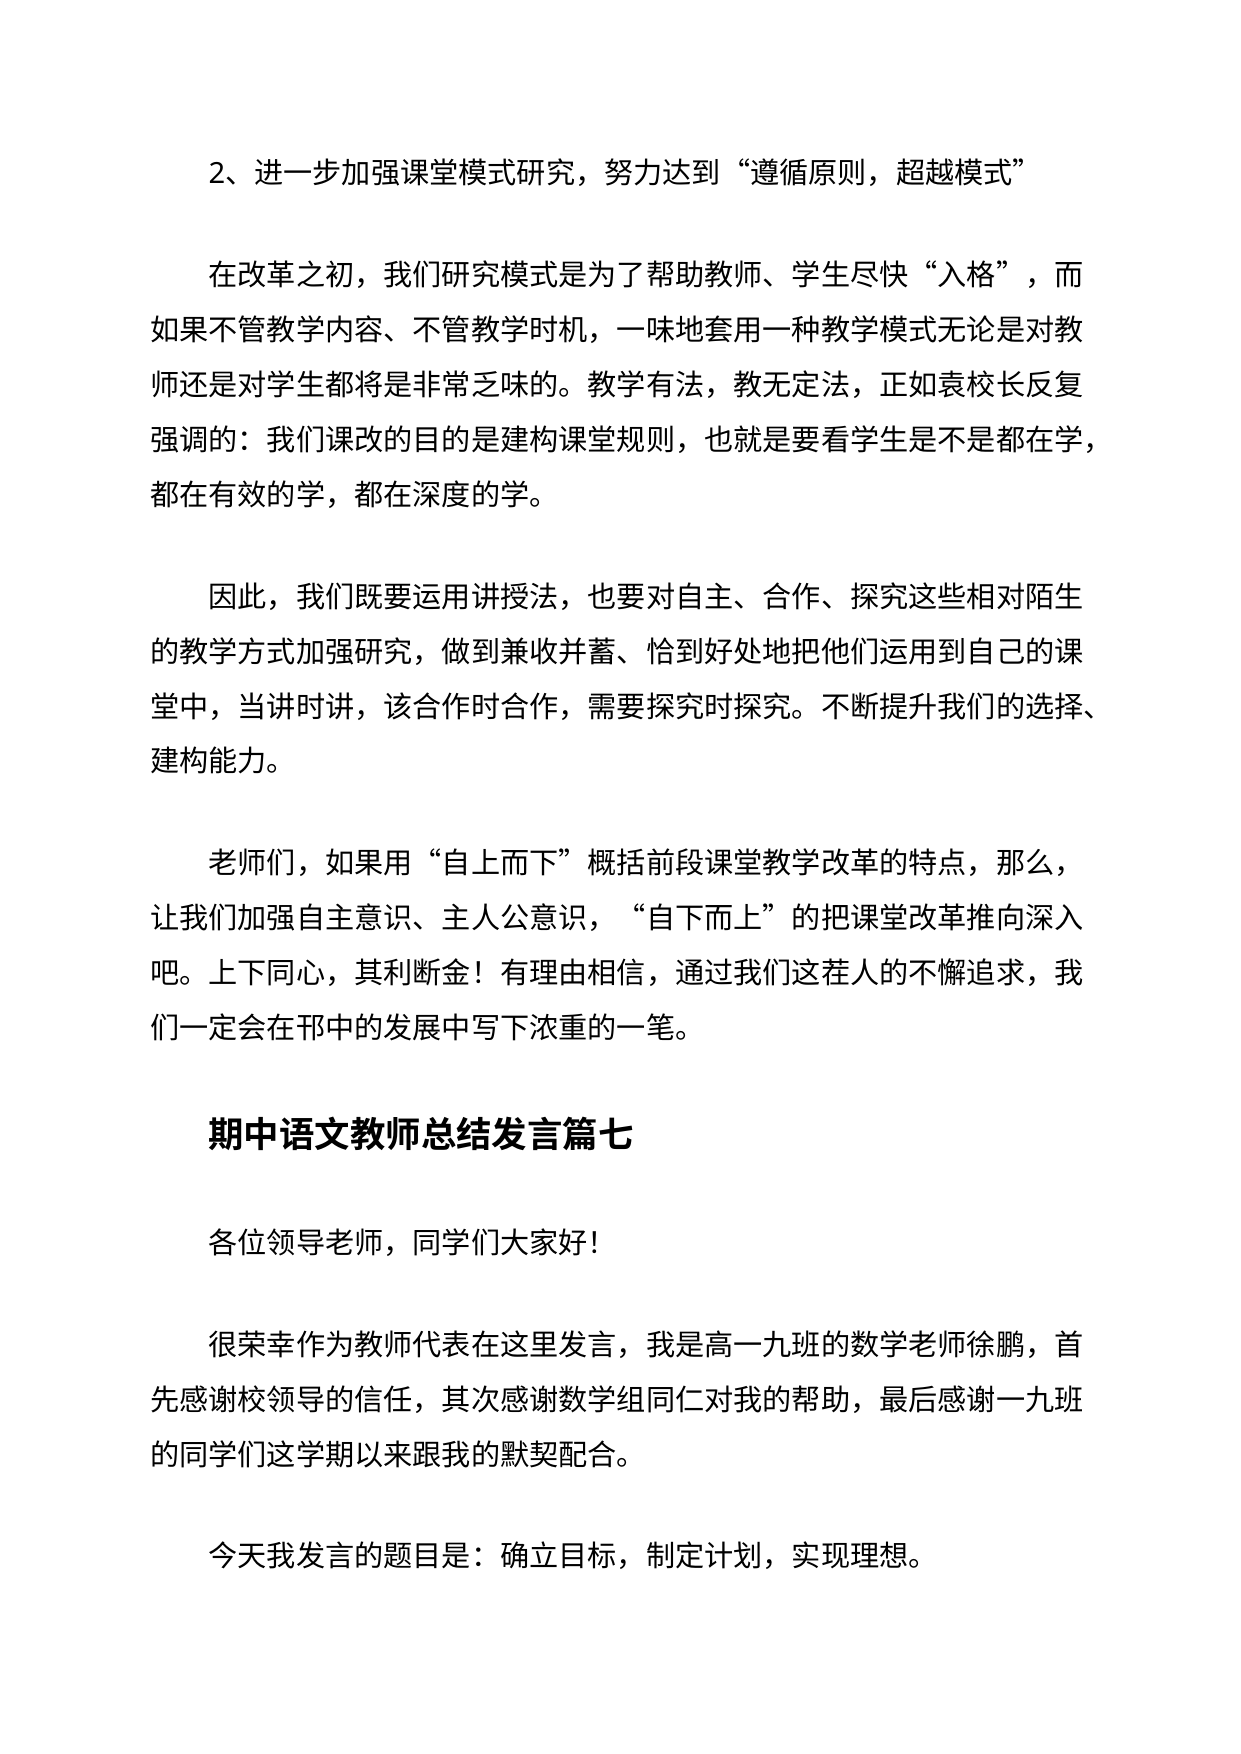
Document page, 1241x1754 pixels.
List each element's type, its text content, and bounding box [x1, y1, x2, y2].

text 老师们，如果用“自上而下”概括前段课堂教学改革的特点，那么，让我们加强自主意识、主人公意识，“自下而上”的把课堂改革推向深入吧。上下同心，其利断金！有理由相信，通过我们这茬人的不懈追求，我们一定会在邗中的发展中写下浓重的一笔。 [150, 840, 1090, 1047]
text 今天我发言的题目是：确立目标，制定计划，实现理想。 [150, 1533, 1090, 1575]
text 在改革之初，我们研究模式是为了帮助教师、学生尽快“入格”，而如果不管教学内容、不管教学时机，一味地套用一种教学模式无论是对教师还是对学生都将是非常乏味的。教学有法，教无定法，正如袁校长反复强调的：我们课改的目的是建构课堂规则，也就是要看学生是不是都在学，都在有效的学，都在深度的学。 [150, 252, 1090, 514]
text 很荣幸作为教师代表在这里发言，我是高一九班的数学老师徐鹏，首先感谢校领导的信任，其次感谢数学组同仁对我的帮助，最后感谢一九班的同学们这学期以来跟我的默契配合。 [150, 1321, 1090, 1473]
text 各位领导老师，同学们大家好！ [150, 1220, 1090, 1262]
text 期中语文教师总结发言篇七 [150, 1106, 1090, 1157]
text 2、进一步加强课堂模式研究，努力达到“遵循原则，超越模式” [150, 150, 1090, 192]
text 因此，我们既要运用讲授法，也要对自主、合作、探究这些相对陌生的教学方式加强研究，做到兼收并蓄、恰到好处地把他们运用到自己的课堂中，当讲时讲，该合作时合作，需要探究时探究。不断提升我们的选择、建构能力。 [150, 573, 1090, 780]
